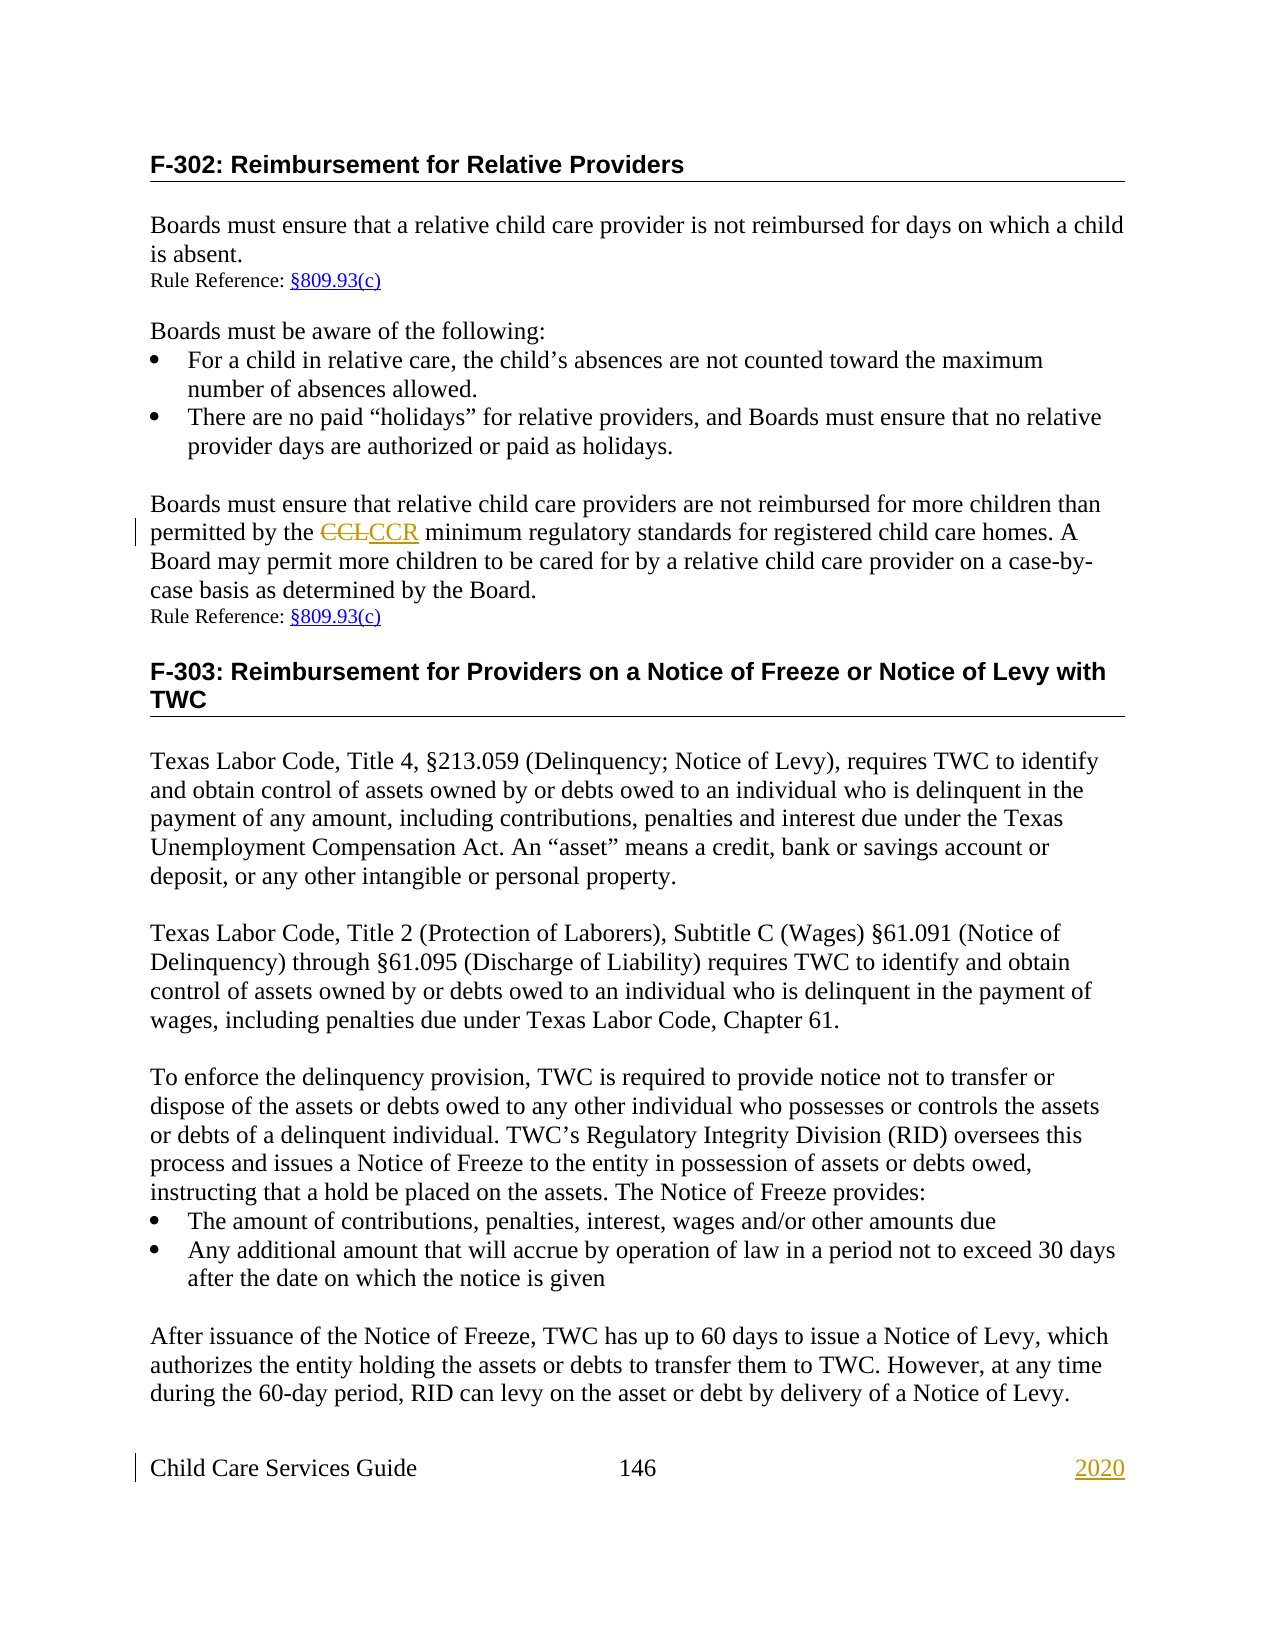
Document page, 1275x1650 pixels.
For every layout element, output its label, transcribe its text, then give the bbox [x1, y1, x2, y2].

list Any additional amount that will accrue by operation of law in a period not to exceed 30 days after the date on which the notice is given [150, 1235, 1125, 1292]
text Boards must be aware of the following: [150, 316, 1125, 345]
list The amount of contributions, penalties, interest, wages and/or other amounts due [150, 1206, 1125, 1235]
list There are no paid “holidays” for relative providers, and Boards must ensure that no relative provider days are authorized or paid as holidays. [150, 402, 1125, 460]
text After issuance of the Notice of Freeze, TWC has up to 60 days to issue a Notice of Levy, which authorizes the entity holding the assets or debts to transfer them to TWC. However, at any time during the 60-day period, RID can levy on the asset or debt by delivery of a Notice of Levy. [150, 1321, 1125, 1407]
text Texas Labor Code, Title 2 (Protection of Laborers), Subtitle C (Wages) §61.091 (Notice of Delinquency) through §61.095 (Discharge of Liability) requires TWC to identify and obtain control of assets owned by or debts owed to an individual who is delinquent in the payment of wages, including penalties due under Texas Labor Code, Chapter 61. [150, 918, 1125, 1033]
text Boards must ensure that a relative child care provider is not reimbursed for days on which a child is absent. [150, 211, 1125, 268]
text To enforce the delinquency provision, TWC is required to provide notice not to transfer or dispose of the assets or debts owed to any other individual who possesses or controls the assets or debts of a delinquent individual. TWC’s Regulatory Integrity Division (RID) oversees this process and issues a Notice of Freeze to the entity in possession of assets or debts owed, instructing that a hold be placed on the assets. The Notice of Freeze provides: [150, 1062, 1125, 1206]
text F-302: Reimbursement for Relative Providers [150, 150, 1125, 181]
text Texas Labor Code, Title 4, §213.059 (Delinquency; Notice of Levy), requires TWC to identify and obtain control of assets owned by or debts owed to an individual who is delinquent in the payment of any amount, including contributions, penalties and interest due under the Texas Unemployment Compensation Act. An “asset” means a credit, bank or savings account or deposit, or any other intangible or personal property. [150, 746, 1125, 890]
text Rule Reference: §809.93(c) [150, 268, 1125, 292]
text Rule Reference: §809.93(c) [150, 604, 1125, 628]
list For a child in relative care, the child’s absences are not counted toward the maximum number of absences allowed. [150, 345, 1125, 402]
text F-303: Reimbursement for Providers on a Notice of Freeze or Notice of Levy with TWC [150, 657, 1125, 716]
text Boards must ensure that relative child care providers are not reimbursed for more children than permitted by the minimum regulatory standards for registered child care homes. A Board may permit more children to be cared for by a relative child care provider on a case-by-case basis as determined by the Board. [150, 489, 1125, 604]
